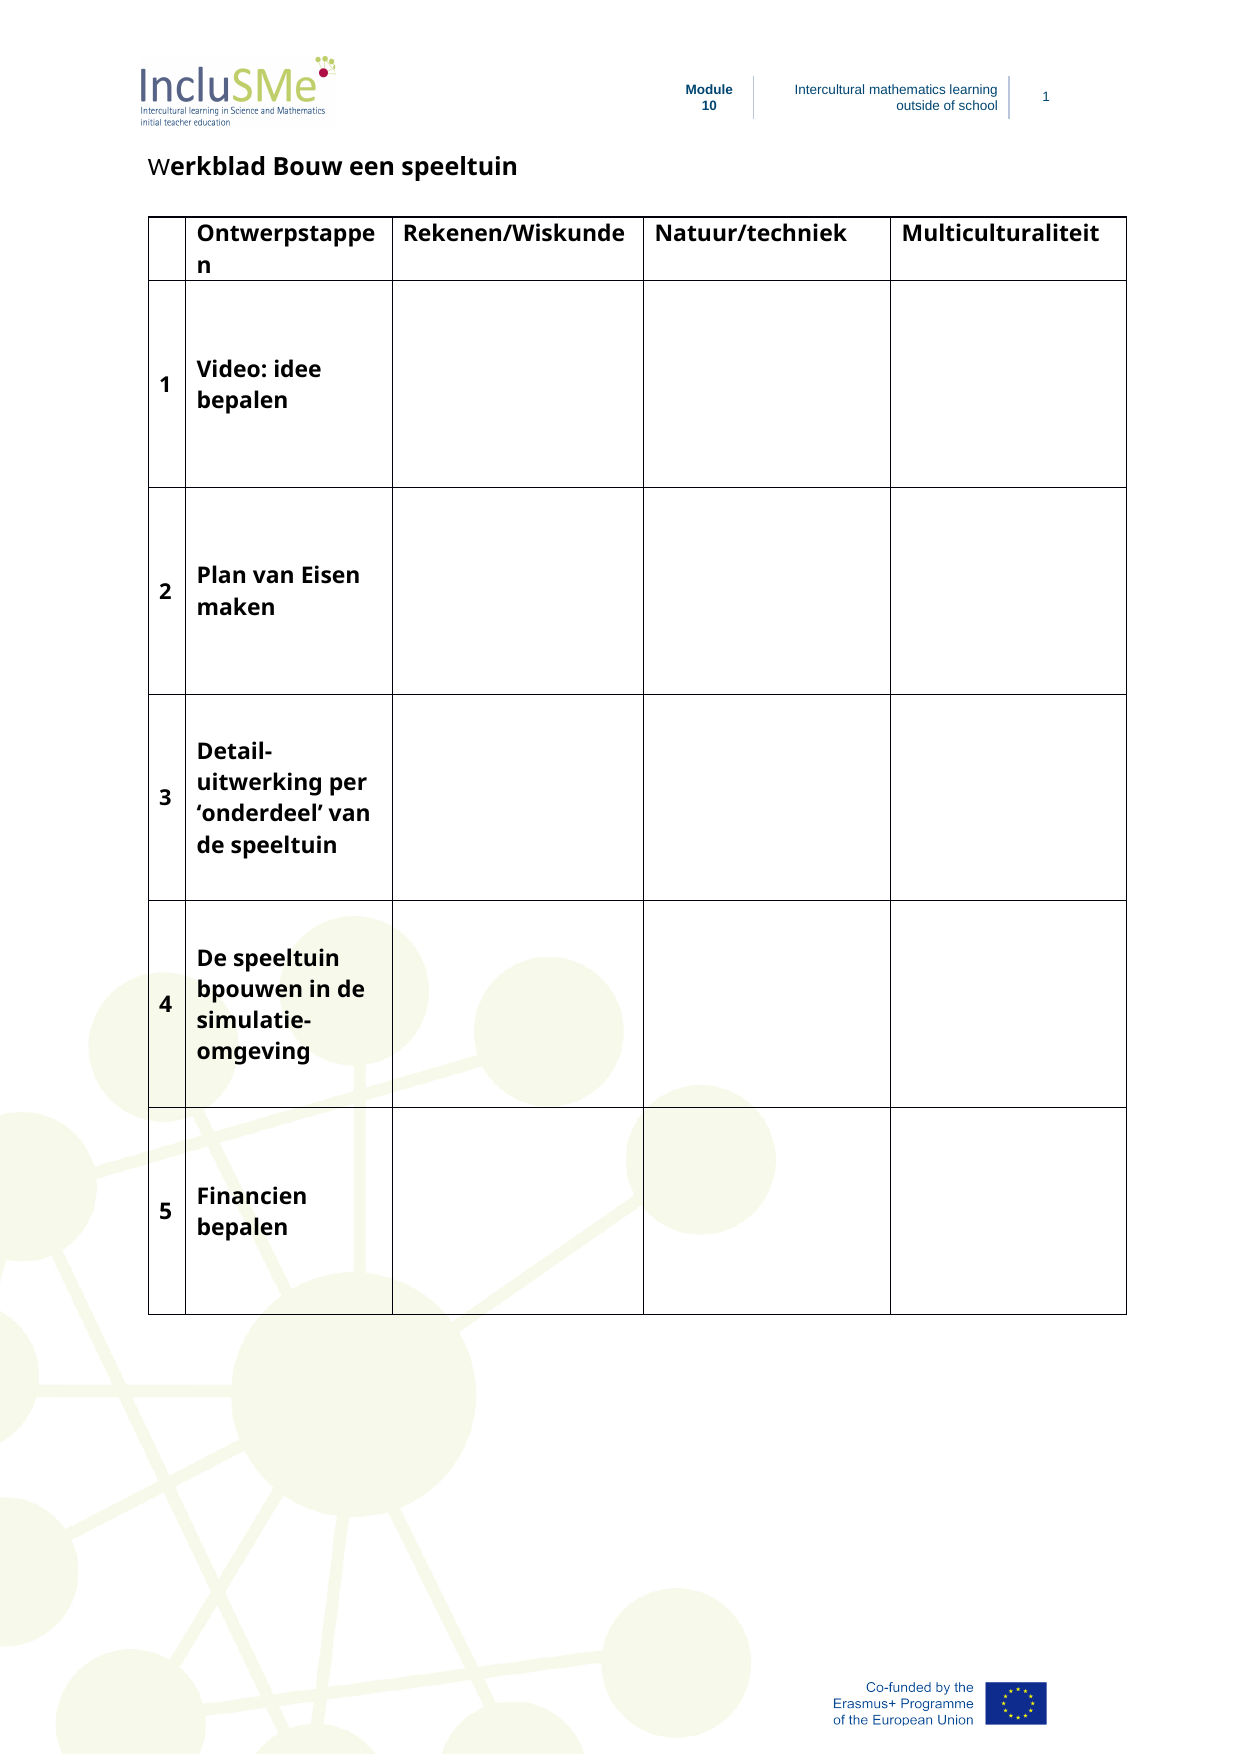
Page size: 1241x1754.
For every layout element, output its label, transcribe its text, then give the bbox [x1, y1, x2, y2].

table_cell [393, 488, 643, 693]
table_header Rekenen/Wiskunde [393, 218, 643, 280]
table_cell [891, 901, 1126, 1107]
table_cell 1 [149, 281, 185, 487]
picture [139, 55, 335, 127]
table_cell Detail-uitwerking per ‘onderdeel’ van de speeltuin [186, 695, 392, 900]
table_cell Financien bepalen [186, 1108, 392, 1314]
text Werkblad Bouw een speeltuin [148, 148, 1048, 182]
table_cell [644, 1108, 890, 1314]
table_cell [393, 281, 643, 487]
table_cell [891, 1108, 1126, 1314]
table_cell [393, 901, 643, 1107]
table_header Natuur/techniek [644, 218, 890, 280]
table_cell Plan van Eisen maken [186, 488, 392, 693]
table_cell [644, 488, 890, 693]
table_cell 4 [149, 901, 185, 1107]
table_cell [644, 695, 890, 900]
picture [829, 1679, 1047, 1726]
table_cell 5 [149, 1108, 185, 1314]
table_cell Video: idee bepalen [186, 281, 392, 487]
table_cell [891, 281, 1126, 487]
table_cell [891, 695, 1126, 900]
table_cell [891, 488, 1126, 693]
picture [0, 897, 804, 1754]
table_header Ontwerpstappen [186, 218, 392, 280]
table_cell [644, 901, 890, 1107]
table_cell [393, 695, 643, 900]
table_cell De speeltuin bpouwen in de simulatie-omgeving [186, 901, 392, 1107]
table_cell 3 [149, 695, 185, 900]
table_header Multiculturaliteit [891, 218, 1126, 280]
table_cell [644, 281, 890, 487]
table_header [149, 218, 185, 280]
table_cell [393, 1108, 643, 1314]
table_cell 2 [149, 488, 185, 693]
